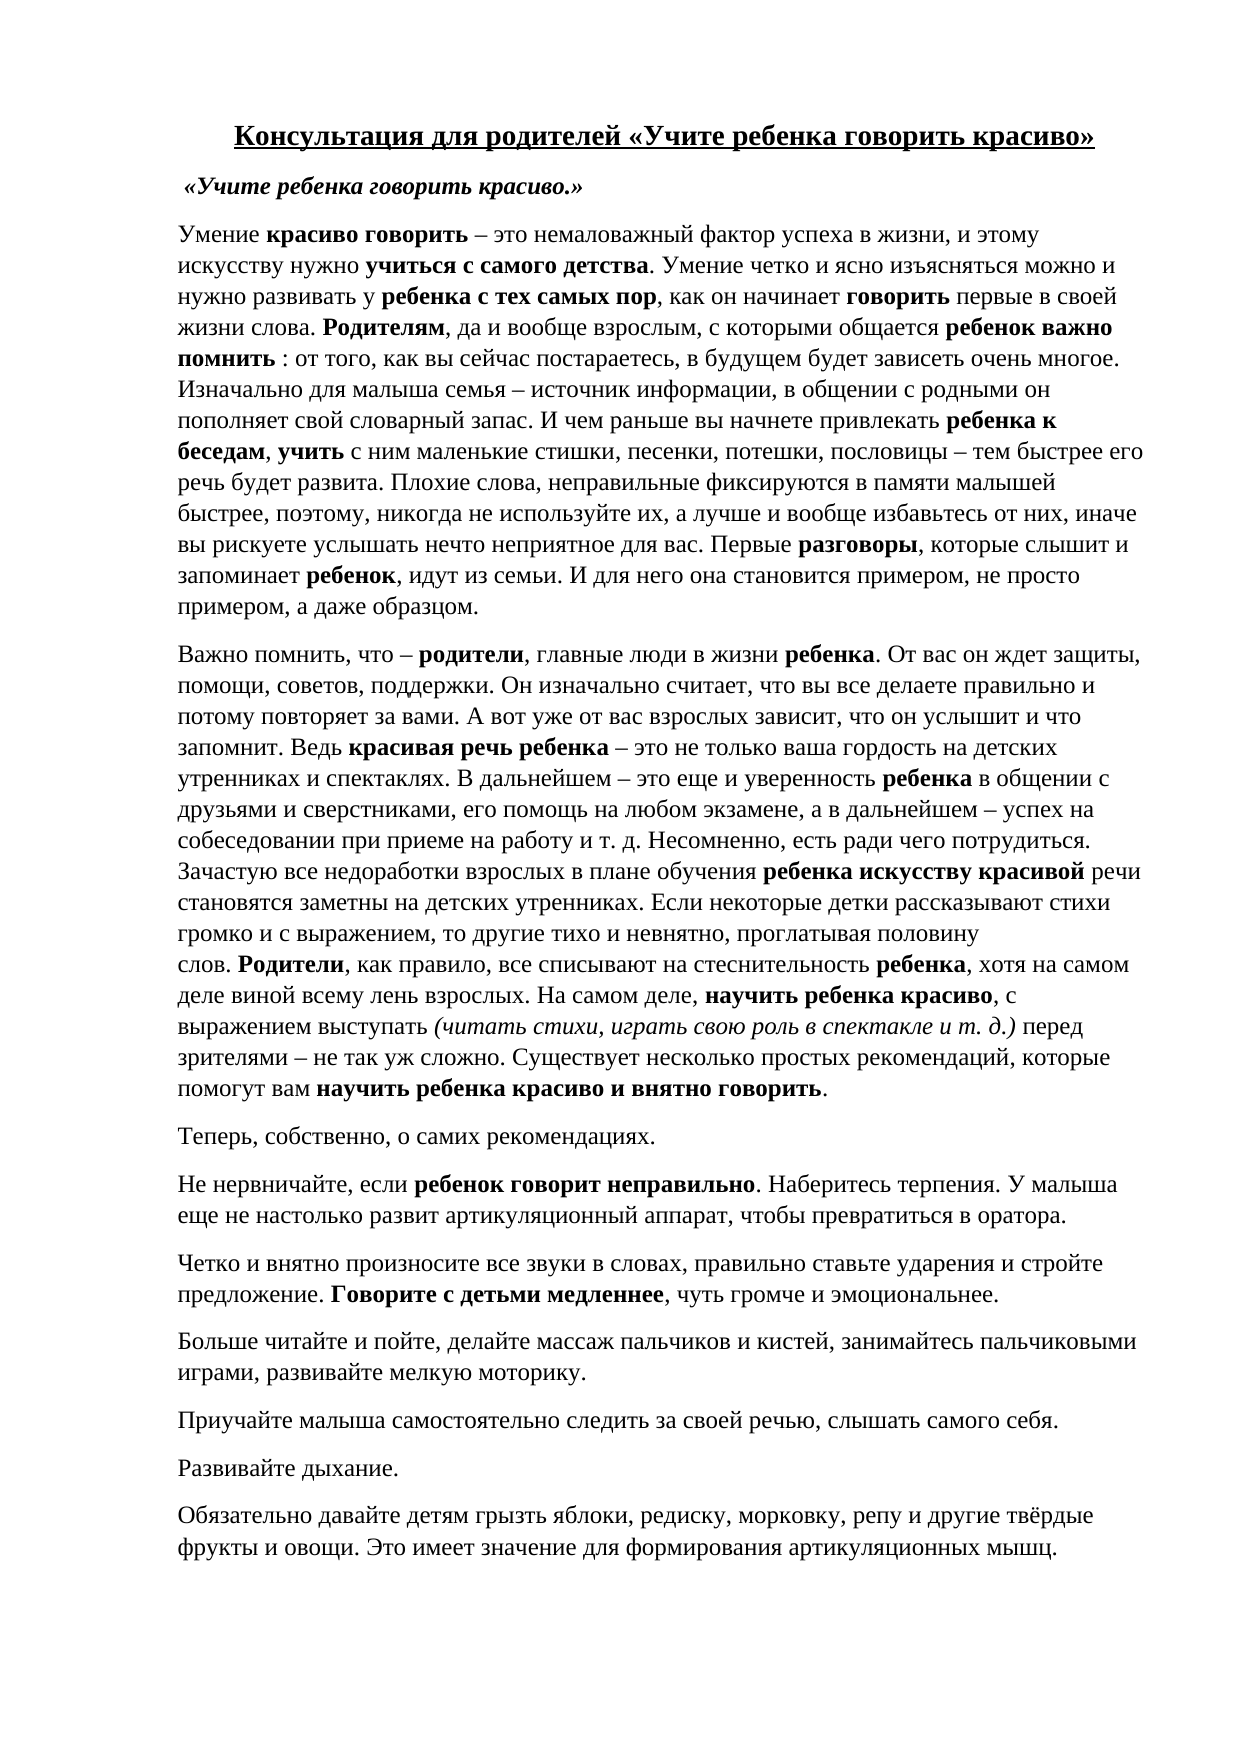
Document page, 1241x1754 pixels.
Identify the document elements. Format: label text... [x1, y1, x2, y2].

text Консультация для родителей «Учите ребенка говорить красиво» [177, 118, 1152, 152]
text «Учите ребенка говорить красиво.» [177, 171, 1152, 200]
text Больше читайте и пойте, делайте массаж пальчиков и кистей, занимайтесь пальчиковыми играми, развивайте мелкую моторику. [177, 1326, 1152, 1386]
text Умение красиво говорить – это немаловажный фактор успеха в жизни, и этому искусству нужно учиться с самого детства. Умение четко и ясно изъясняться можно и нужно развивать у ребенка с тех самых пор, как он начинает говорить первые в своей жизни слова. Родителям, да и вообще взрослым, с которыми общается ребенок важно помнить : от того, как вы сейчас постараетесь, в будущем будет зависеть очень многое. Изначально для малыша семья – источник информации, в общении с родными он пополняет свой словарный запас. И чем раньше вы начнете привлекать ребенка к беседам, учить с ним маленькие стишки, песенки, потешки, пословицы – тем быстрее его речь будет развита. Плохие слова, неправильные фиксируются в памяти малышей быстрее, поэтому, никогда не используйте их, а лучше и вообще избавьтесь от них, иначе вы рискуете услышать нечто неприятное для вас. Первые разговоры, которые слышит и запоминает ребенок, идут из семьи. И для него она становится примером, не просто примером, а даже образцом. [177, 219, 1152, 620]
text Важно помнить, что – родители, главные люди в жизни ребенка. От вас он ждет защиты, помощи, советов, поддержки. Он изначально считает, что вы все делаете правильно и потому повторяет за вами. А вот уже от вас взрослых зависит, что он услышит и что запомнит. Ведь красивая речь ребенка – это не только ваша гордость на детских утренниках и спектаклях. В дальнейшем – это еще и уверенность ребенка в общении с друзьями и сверстниками, его помощь на любом экзамене, а в дальнейшем – успех на собеседовании при приеме на работу и т. д. Несомненно, есть ради чего потрудиться. Зачастую все недоработки взрослых в плане обучения ребенка искусству красивой речи становятся заметны на детских утренниках. Если некоторые детки рассказывают стихи громко и с выражением, то другие тихо и невнятно, проглатывая половину слов. Родители, как правило, все списывают на стеснительность ребенка, хотя на самом деле виной всему лень взрослых. На самом деле, научить ребенка красиво, с выражением выступать (читать стихи, играть свою роль в спектакле и т. д.) перед зрителями – не так уж сложно. Существует несколько простых рекомендаций, которые помогут вам научить ребенка красиво и внятно говорить. [177, 639, 1152, 1102]
text Развивайте дыхание. [177, 1453, 1152, 1482]
text Не нервничайте, если ребенок говорит неправильно. Наберитесь терпения. У малыша еще не настолько развит артикуляционный аппарат, чтобы превратиться в оратора. [177, 1169, 1152, 1229]
text Приучайте малыша самостоятельно следить за своей речью, слышать самого себя. [177, 1405, 1152, 1434]
text Теперь, собственно, о самих рекомендациях. [177, 1121, 1152, 1150]
text Четко и внятно произносите все звуки в словах, правильно ставьте ударения и стройте предложение. Говорите с детьми медленнее, чуть громче и эмоциональнее. [177, 1248, 1152, 1307]
text Обязательно давайте детям грызть яблоки, редиску, морковку, репу и другие твёрдые фрукты и овощи. Это имеет значение для формирования артикуляционных мышц. [177, 1501, 1152, 1560]
